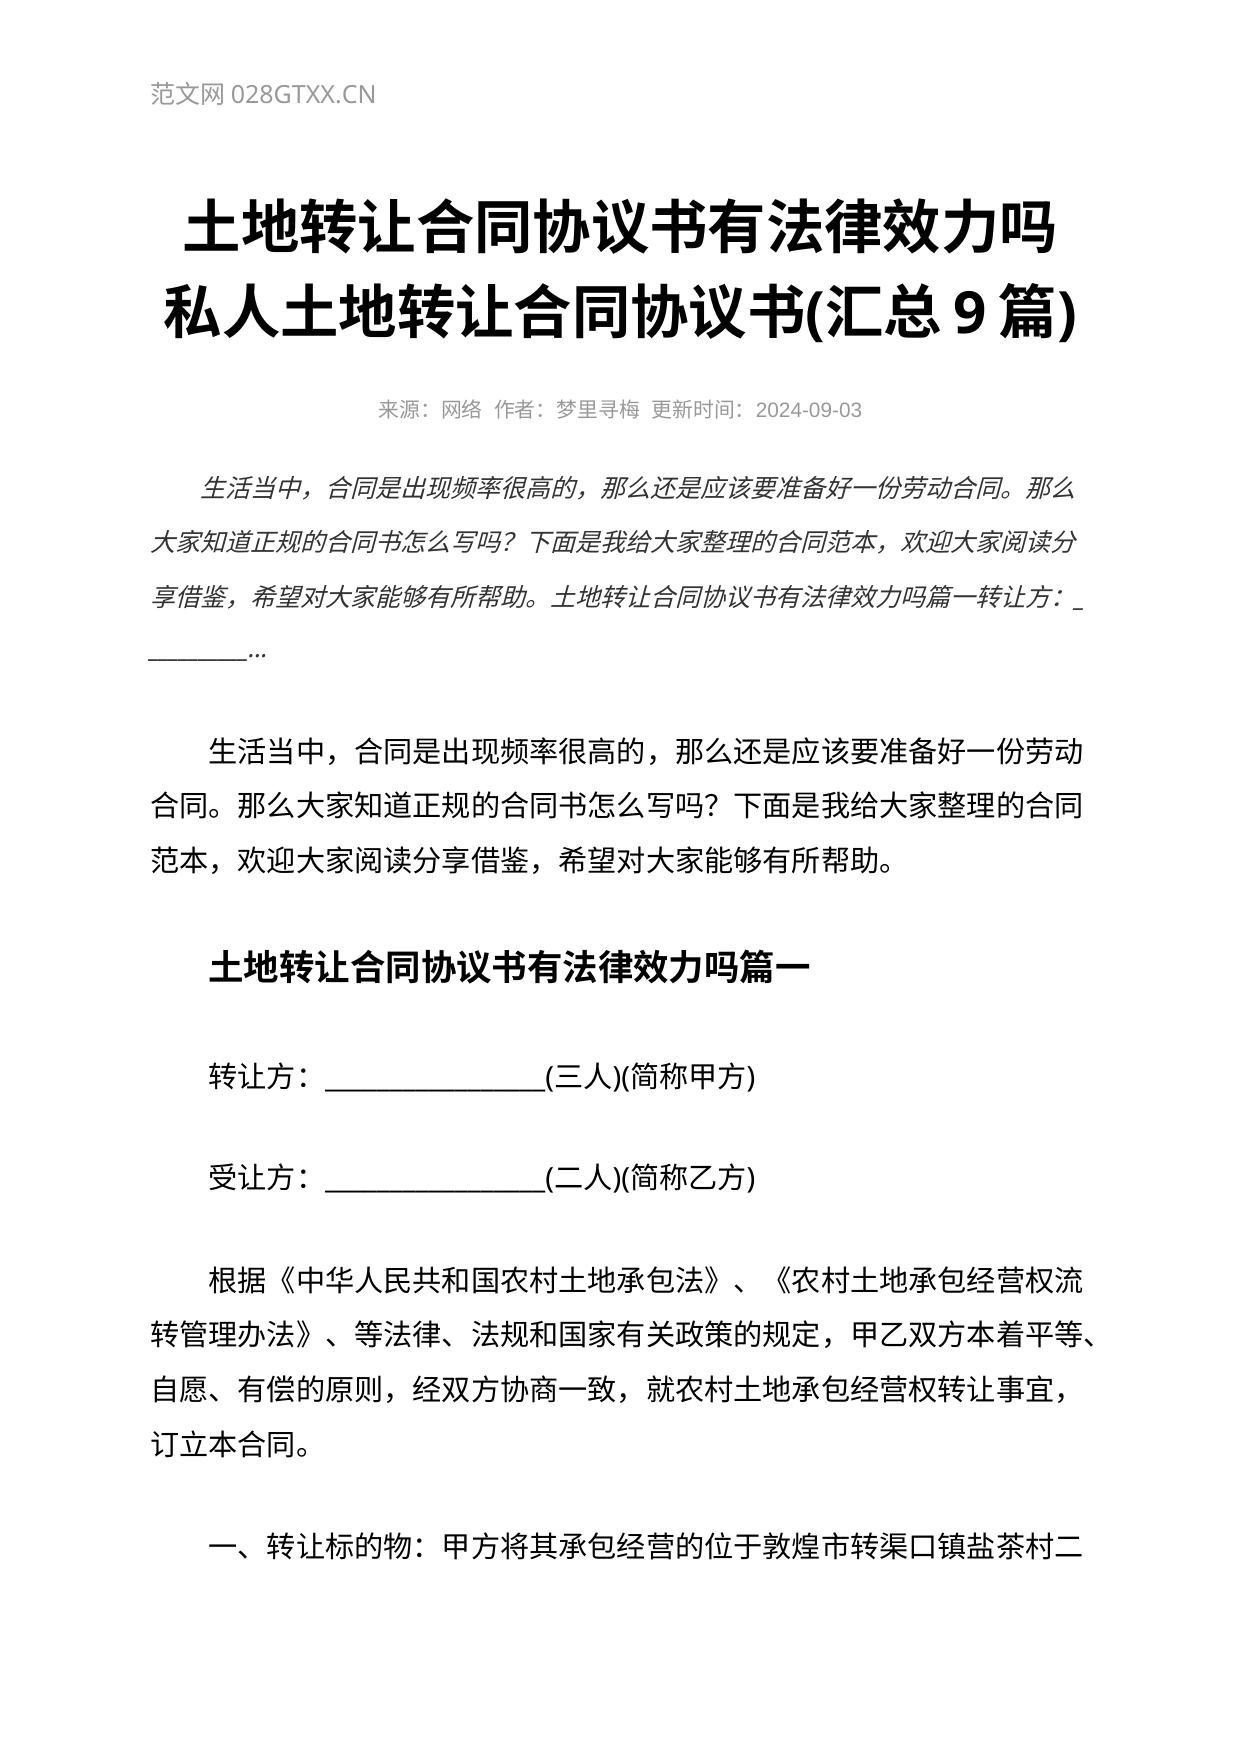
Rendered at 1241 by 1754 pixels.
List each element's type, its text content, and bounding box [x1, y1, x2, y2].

text 生活当中，合同是出现频率很高的，那么还是应该要准备好一份劳动合同。那么大家知道正规的合同书怎么写吗？下面是我给大家整理的合同范本，欢迎大家阅读分享借鉴，希望对大家能够有所帮助。土地转让合同协议书有法律效力吗篇一转让方：___________... [150, 468, 1090, 664]
text 来源：网络 作者：梦里寻梅 更新时间：2024-09-03 [150, 397, 1090, 421]
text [150, 1523, 1090, 1566]
text 受让方：_________________(二人)(简称乙方) [150, 1155, 1090, 1197]
text 根据《中华人民共和国农村土地承包法》、《农村土地承包经营权流转管理办法》、等法律、法规和国家有关政策的规定，甲乙双方本着平等、自愿、有偿的原则，经双方协商一致，就农村土地承包经营权转让事宜，订立本合同。 [150, 1257, 1090, 1464]
text 土地转让合同协议书有法律效力吗篇一 [150, 940, 1090, 991]
text 转让方：_________________(三人)(简称甲方) [150, 1053, 1090, 1096]
text 生活当中，合同是出现频率很高的，那么还是应该要准备好一份劳动合同。那么大家知道正规的合同书怎么写吗？下面是我给大家整理的合同范本，欢迎大家阅读分享借鉴，希望对大家能够有所帮助。 [150, 728, 1090, 880]
subtitle 土地转让合同协议书有法律效力吗 私人土地转让合同协议书(汇总9篇) [150, 181, 1090, 351]
